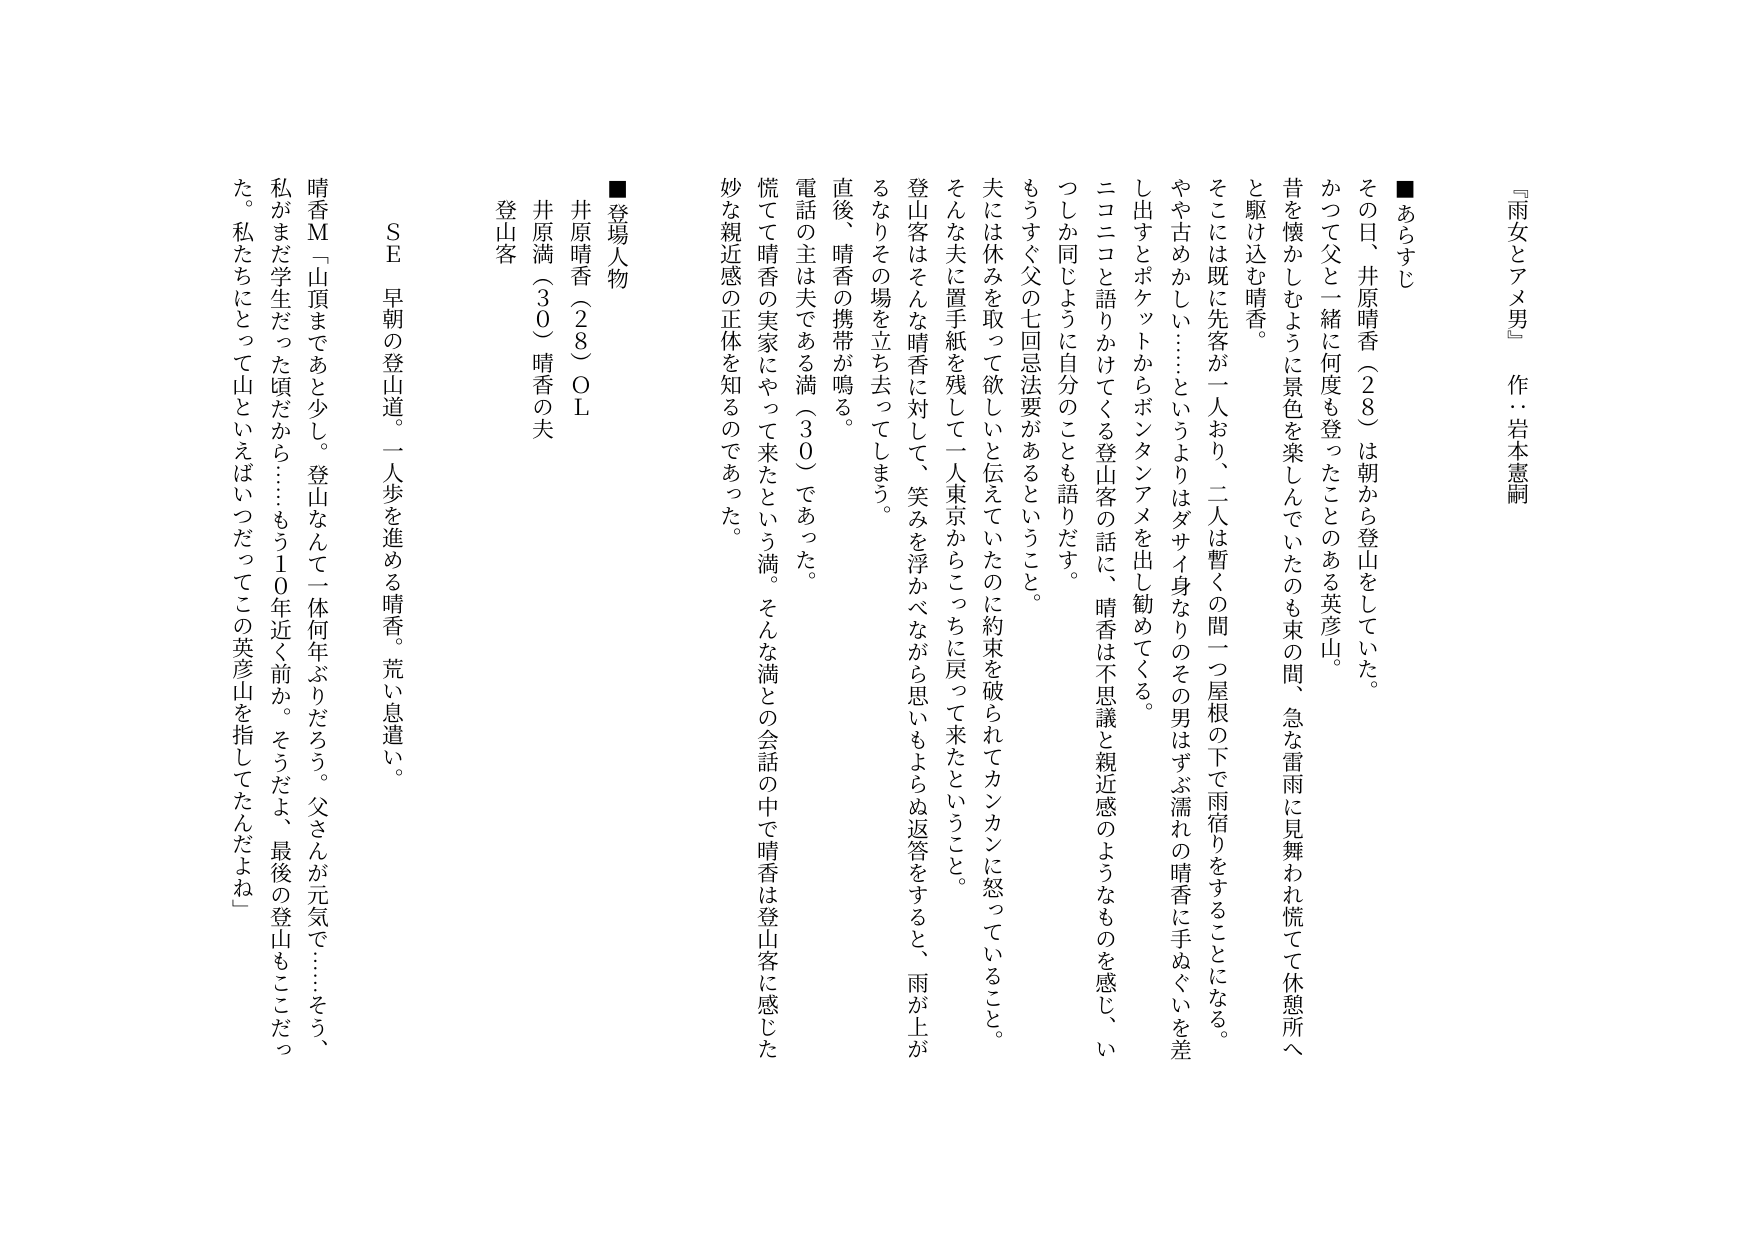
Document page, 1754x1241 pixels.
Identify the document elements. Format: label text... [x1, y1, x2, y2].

text ニコニコと語りかけてくる登山客の話に、晴香は不思議と親近感のようなものを感じ、いつしか同じように自分のことも語りだす。 [1050, 177, 1125, 1063]
text ■あらすじ [1387, 177, 1425, 1063]
text 登山客はそんな晴香に対して、笑みを浮かべながら思いもよらぬ返答をすると、雨が上がるなりその場を立ち去ってしまう。 [862, 177, 937, 1063]
text ＳＥ 早朝の登山道。一人歩を進める晴香。荒い息遣い。 [375, 177, 412, 1063]
text 電話の主は夫である満（３０）であった。 [787, 177, 825, 1063]
text もうすぐ父の七回忌法要があるということ。 [1012, 177, 1050, 1063]
text そんな夫に置手紙を残して一人東京からこっちに戻って来たということ。 [937, 177, 975, 1063]
text 『雨女とアメ男』 作：岩本憲嗣 [1500, 177, 1537, 1063]
text 井原満（３０）晴香の夫 [525, 177, 562, 1063]
text 夫には休みを取って欲しいと伝えていたのに約束を破られてカンカンに怒っていること。 [975, 177, 1012, 1063]
text その日、井原晴香（２８）は朝から登山をしていた。 [1350, 177, 1387, 1063]
text そこには既に先客が一人おり、二人は暫くの間一つ屋根の下で雨宿りをすることになる。 [1200, 177, 1237, 1063]
text やや古めかしい……というよりはダサイ身なりのその男はずぶ濡れの晴香に手ぬぐいを差し出すとポケットからボンタンアメを出し勧めてくる。 [1125, 177, 1200, 1063]
text かつて父と一緒に何度も登ったことのある英彦山。 [1312, 177, 1350, 1063]
text 慌てて晴香の実家にやって来たという満。そんな満との会話の中で晴香は登山客に感じた妙な親近感の正体を知るのであった。 [712, 177, 787, 1063]
text 登山客 [487, 177, 525, 1063]
text 井原晴香（２８）ＯＬ [562, 177, 600, 1063]
text 晴香Ｍ「山頂まであと少し。登山なんて一体何年ぶりだろう。父さんが元気で……そう、私がまだ学生だった頃だから……もう１０年近く前か。そうだよ、最後の登山もここだった。私たちにとって山といえばいつだってこの英彦山を指してたんだよね」 [225, 177, 337, 1063]
text 昔を懐かしむように景色を楽しんでいたのも束の間、急な雷雨に見舞われ慌てて休憩所へと駆け込む晴香。 [1237, 177, 1312, 1063]
text 直後、晴香の携帯が鳴る。 [825, 177, 862, 1063]
text ■登場人物 [600, 177, 637, 1063]
